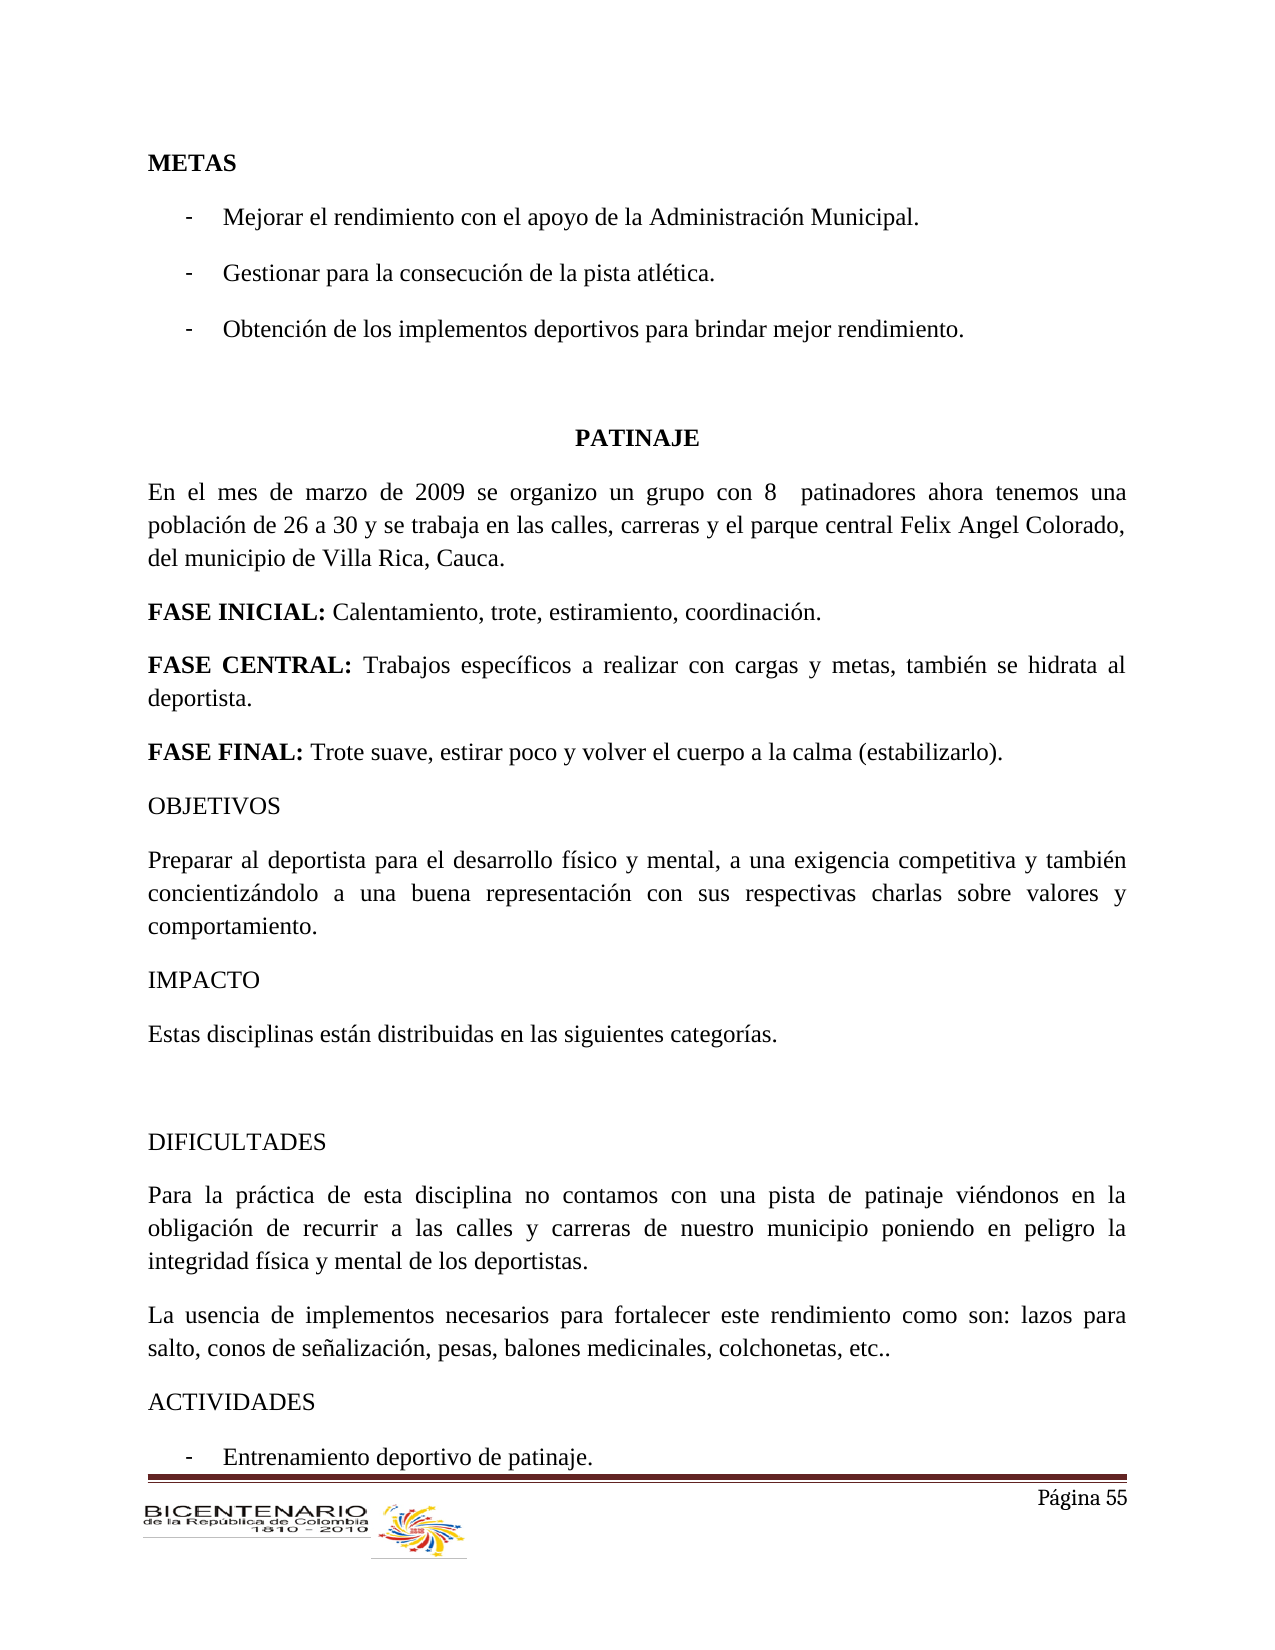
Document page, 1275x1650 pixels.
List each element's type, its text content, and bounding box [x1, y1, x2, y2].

text FASE FINAL: Trote suave, estirar poco y volver el cuerpo a la calma (estabilizarlo). [148, 737, 1127, 766]
text METAS [148, 148, 1127, 176]
text Para la práctica de esta disciplina no contamos con una pista de patinaje viéndonos en la obligación de recurrir a las calles y carreras de nuestro municipio poniendo en peligro la integridad física y mental de los deportistas. [148, 1180, 1127, 1275]
text Estas disciplinas están distribuidas en las siguientes categorías. [148, 1019, 1127, 1048]
text FASE INICIAL: Calentamiento, trote, estiramiento, coordinación. [148, 597, 1127, 625]
text ACTIVIDADES [148, 1387, 1127, 1416]
text FASE CENTRAL: Trabajos específicos a realizar con cargas y metas, también se hidrata al deportista. [148, 651, 1127, 712]
text PATINAJE [148, 423, 1127, 452]
text OBJETIVOS [148, 791, 1127, 820]
list Mejorar el rendimiento con el apoyo de la Administración Municipal. [185, 202, 1127, 232]
list Entrenamiento deportivo de patinaje. [185, 1441, 1127, 1472]
list Gestionar para la consecución de la pista atlética. [185, 257, 1127, 288]
list Obtención de los implementos deportivos para brindar mejor rendimiento. [185, 313, 1127, 344]
text La usencia de implementos necesarios para fortalecer este rendimiento como son: lazos para salto, conos de señalización, pesas, balones medicinales, colchonetas, etc.. [148, 1300, 1127, 1362]
picture [142, 1498, 469, 1559]
text En el mes de marzo de 2009 se organizo un grupo con 8 patinadores ahora tenemos una población de 26 a 30 y se trabaja en las calles, carreras y el parque central Felix Angel Colorado, del municipio de Villa Rica, Cauca. [148, 477, 1127, 572]
text Preparar al deportista para el desarrollo físico y mental, a una exigencia competitiva y también concientizándolo a una buena representación con sus respectivas charlas sobre valores y comportamiento. [148, 845, 1127, 940]
text DIFICULTADES [148, 1127, 1127, 1155]
text IMPACTO [148, 965, 1127, 994]
